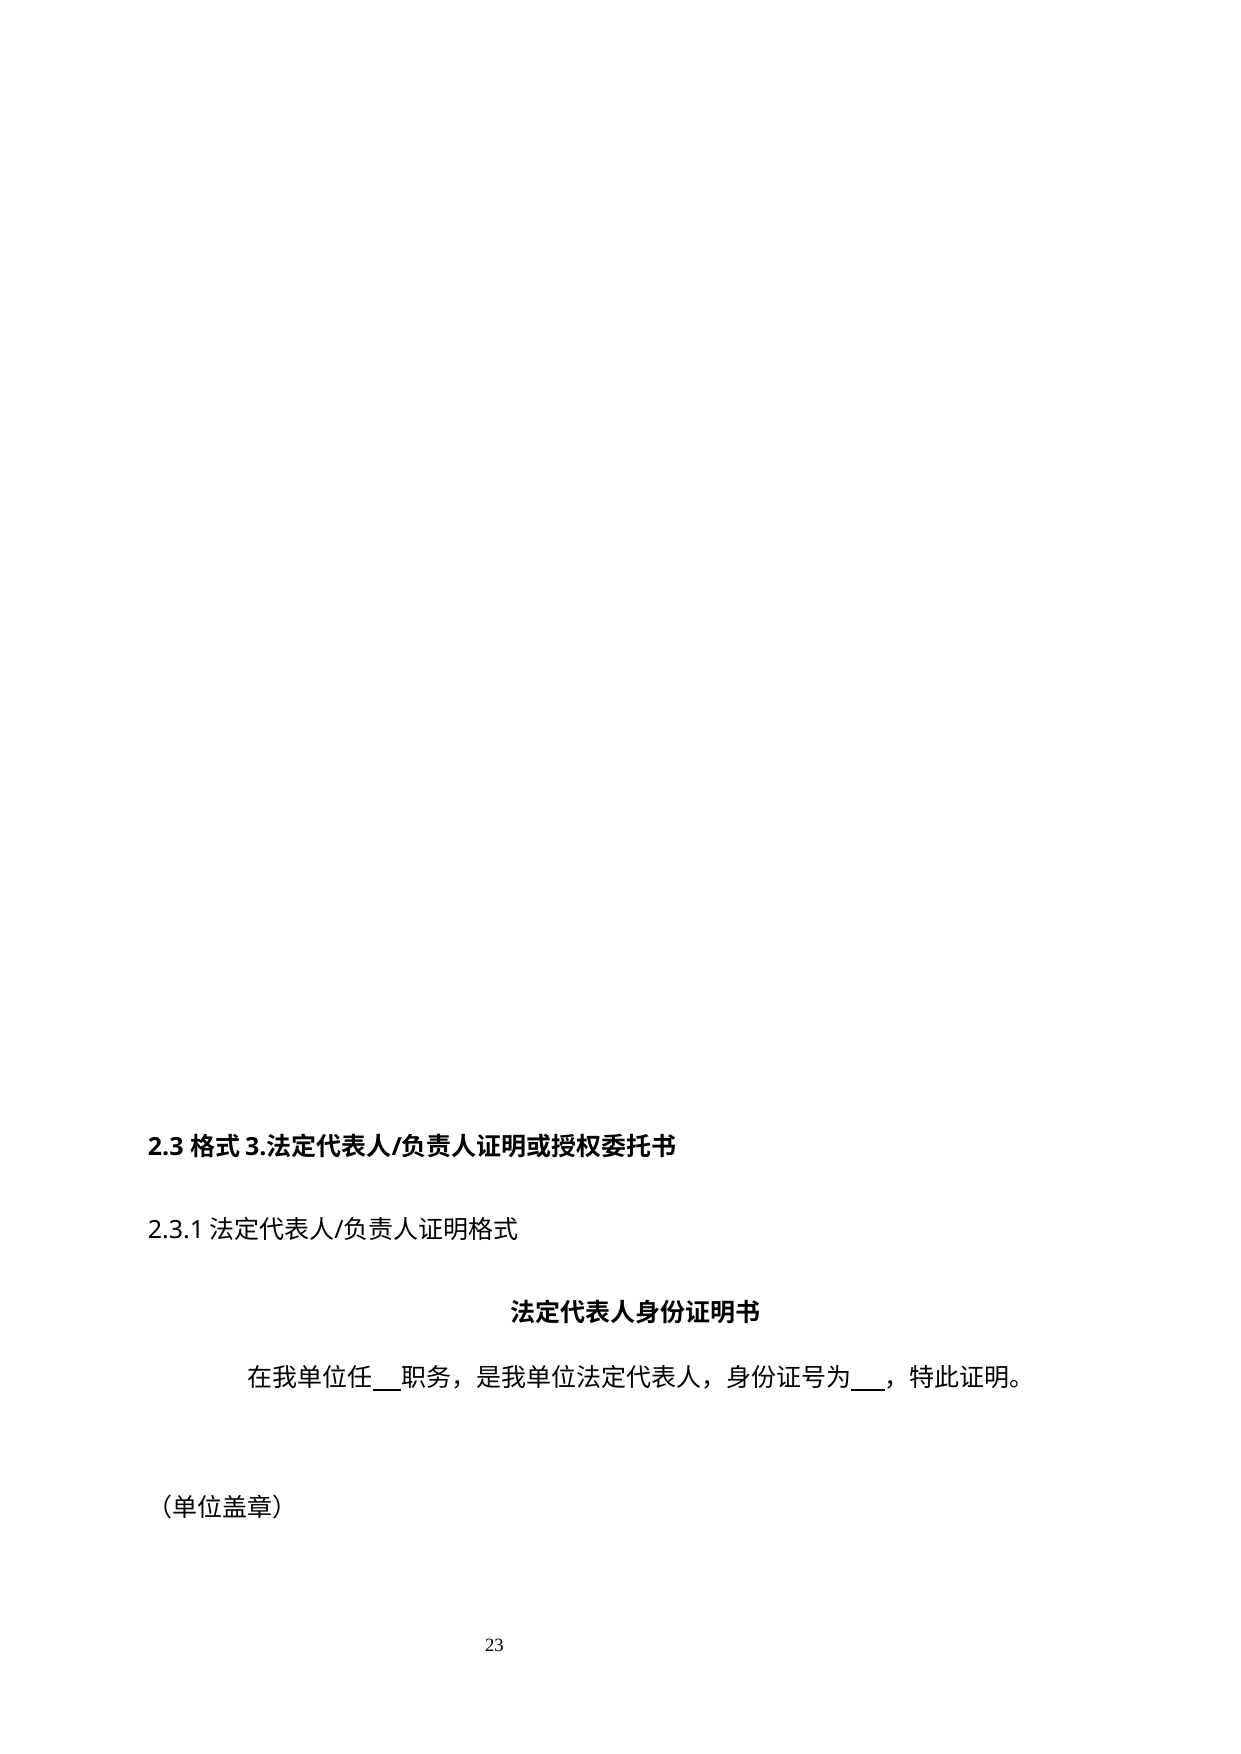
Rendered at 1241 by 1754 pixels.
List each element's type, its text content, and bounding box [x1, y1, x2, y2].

list 2.3 格式3.法定代表人/负责人证明或授权委托书 [148, 1112, 1122, 1177]
text （单位盖章） [148, 1473, 1122, 1538]
text 法定代表人身份证明书 [148, 1278, 1122, 1343]
text 在我单位任 职务，是我单位法定代表人，身份证号为 ，特此证明。 [148, 1343, 1122, 1408]
text 2.3.1法定代表人/负责人证明格式 [148, 1195, 1122, 1260]
